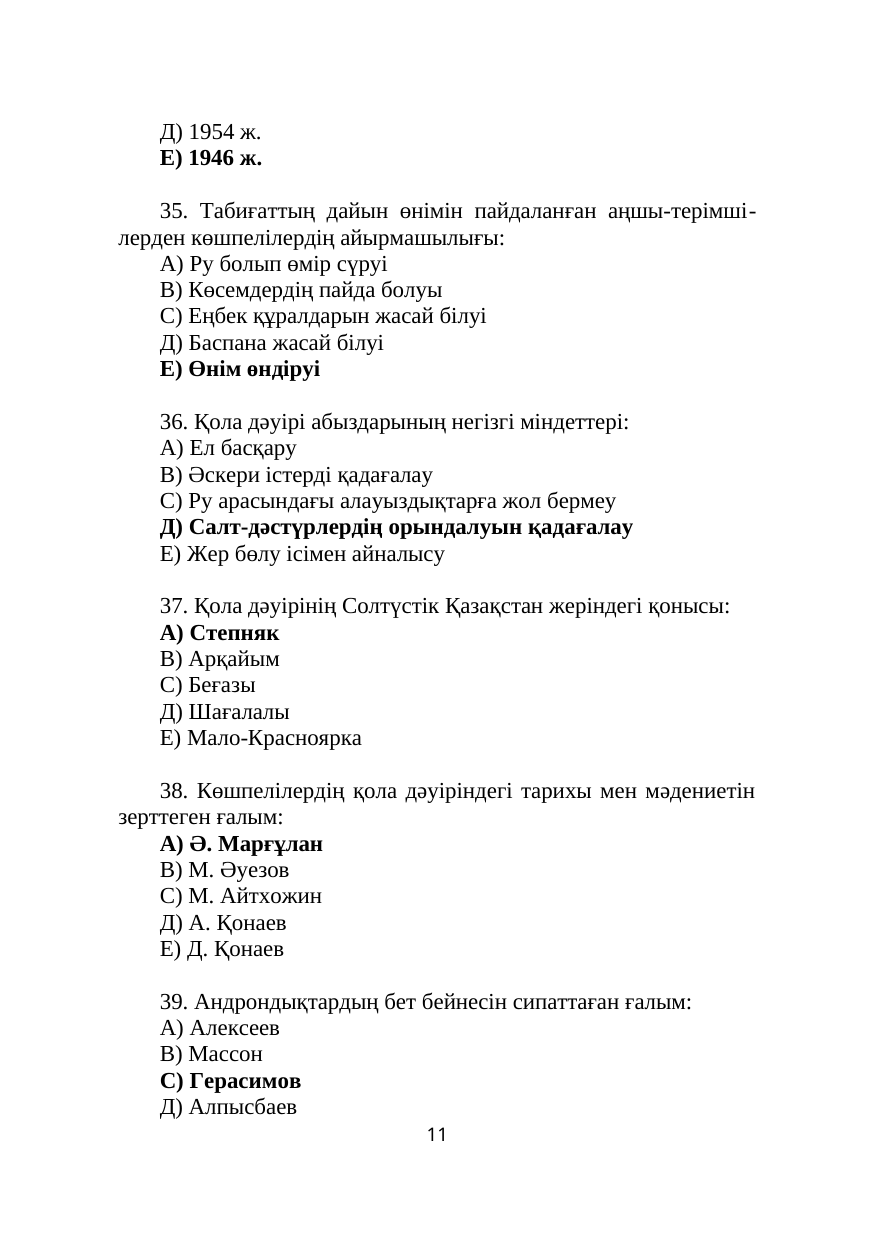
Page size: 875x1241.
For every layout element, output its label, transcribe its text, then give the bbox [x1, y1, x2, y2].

text 35. Табиғаттың дайын өнімін пайдаланған аңшы-терімшілерден көшпелілердің айырмашылығы: [118, 197, 756, 250]
text 36. Қола дәуірі абыздарының негізгі міндеттері: [118, 408, 756, 434]
text 37. Қола дәуірінің Солтүстік Қазақстан жеріндегі қонысы: [118, 592, 756, 619]
text Е) Өнім өндіруі [118, 355, 756, 382]
text В) М. Әуезов [118, 856, 756, 882]
text Д) 1954 ж. [118, 118, 756, 144]
text Е) 1946 ж. [118, 144, 756, 171]
text 39. Андрондықтардың бет бейнесін сипаттаған ғалым: [118, 988, 756, 1014]
text Е) Мало-Красноярка [118, 724, 756, 751]
text С) Ру арасындағы алауыздықтарға жол бермеу [118, 487, 756, 513]
text 38. Көшпелілердің қола дәуіріндегі тарихы мен мәдениетін зерттеген ғалым: [118, 777, 756, 830]
text Д) Алпысбаев [118, 1093, 756, 1119]
text Д) Шағалалы [118, 698, 756, 724]
text В) Көсемдердің пайда болуы [118, 276, 756, 303]
text Д) Баспана жасай білуі [118, 329, 756, 355]
text С) Герасимов [118, 1067, 756, 1093]
text А) Ә. Марғұлан [118, 830, 756, 856]
text А) Ру болып өмір сүруі [118, 250, 756, 276]
text Д) Салт-дәстүрлердің орындалуын қадағалау [118, 513, 756, 540]
text А) Ел басқару [118, 434, 756, 461]
text В) Арқайым [118, 645, 756, 672]
text Е) Жер бөлу ісімен айналысу [118, 540, 756, 566]
text С) М. Айтхожин [118, 882, 756, 909]
text В) Әскери істерді қадағалау [118, 461, 756, 487]
text С) Беғазы [118, 672, 756, 698]
text Д) А. Қонаев [118, 909, 756, 935]
text С) Еңбек құралдарын жасай білуі [118, 303, 756, 329]
text В) Массон [118, 1041, 756, 1067]
text Е) Д. Қонаев [118, 935, 756, 961]
text А) Степняк [118, 619, 756, 645]
text А) Алексеев [118, 1014, 756, 1041]
